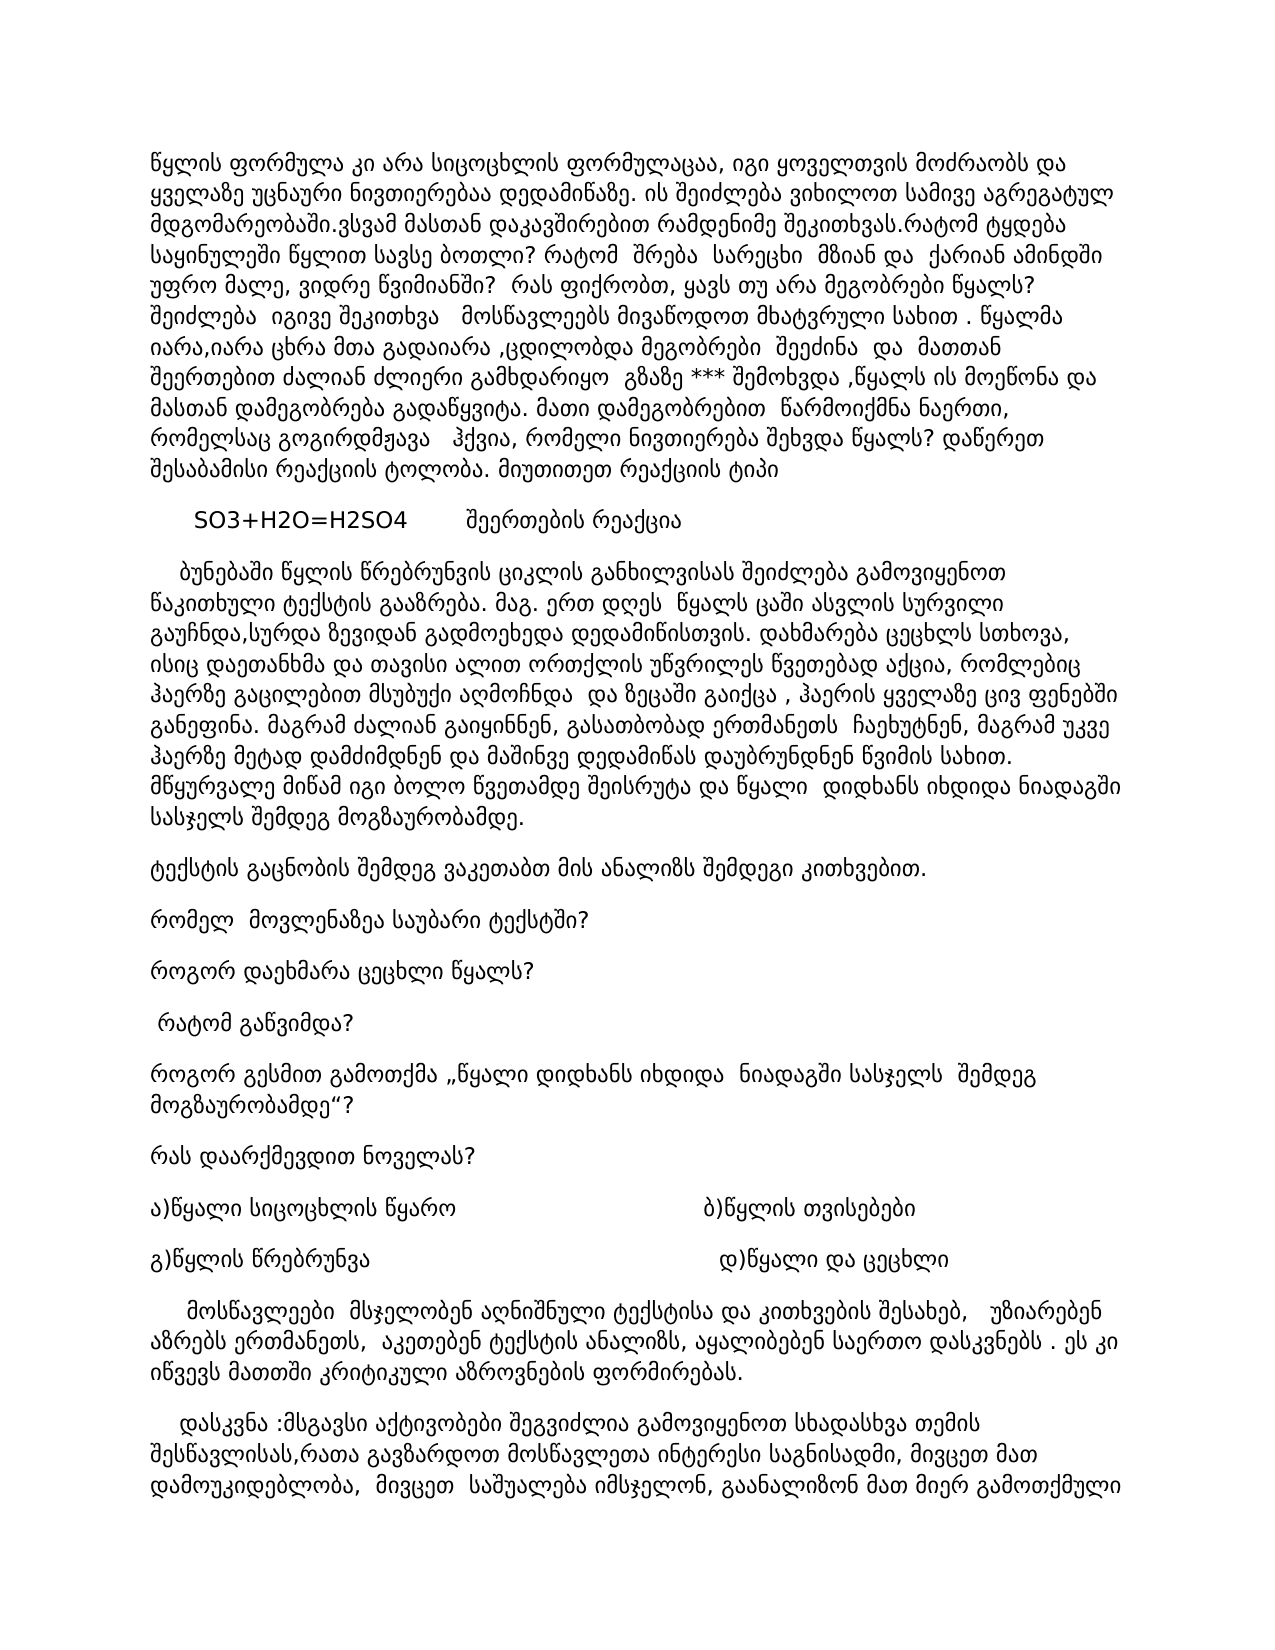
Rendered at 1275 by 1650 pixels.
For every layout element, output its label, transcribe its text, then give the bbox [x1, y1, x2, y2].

text რას დაარქმევდით ნოველას? [150, 1143, 1125, 1170]
text რომელ მოვლენაზეა საუბარი ტექსტში? [150, 907, 1125, 934]
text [150, 1411, 1125, 1498]
text ა)წყალი სიცოცხლის წყარო ბ)წყლის თვისებები [150, 1195, 1125, 1222]
text ბუნებაში წყლის წრებრუნვის ციკლის განხილვისას შეიძლება გამოვიყენოთ წაკითხული ტექსტის გააზრება. მაგ. ერთ დღეს წყალს ცაში ასვლის სურვილი გაუჩნდა,სურდა ზევიდან გადმოეხედა დედამიწისთვის. დახმარება ცეცხლს სთხოვა, ისიც დაეთანხმა და თავისი ალით ორთქლის უწვრილეს წვეთებად აქცია, რომლებიც ჰაერზე გაცილებით მსუბუქი აღმოჩნდა და ზეცაში გაიქცა , ჰაერის ყველაზე ცივ ფენებში განეფინა. მაგრამ ძალიან გაიყინნენ, გასათბობად ერთმანეთს ჩაეხუტნენ, მაგრამ უკვე ჰაერზე მეტად დამძიმდნენ და მაშინვე დედამიწას დაუბრუნდნენ წვიმის სახით. მწყურვალე მიწამ იგი ბოლო წვეთამდე შეისრუტა და წყალი დიდხანს იხდიდა ნიადაგში სასჯელს შემდეგ მოგზაურობამდე. [150, 559, 1125, 831]
text მოსწავლეები მსჯელობენ აღნიშნული ტექსტისა და კითხვების შესახებ, უზიარებენ აზრებს ერთმანეთს, აკეთებენ ტექსტის ანალიზს, აყალიბებენ საერთო დასკვნებს . ეს კი იწვევს მათთში კრიტიკული აზროვნების ფორმირებას. [150, 1298, 1125, 1386]
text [150, 150, 1125, 483]
text გ)წყლის წრებრუნვა დ)წყალი და ცეცხლი [150, 1246, 1125, 1273]
text SO3+H2O=H2SO4 შეერთების რეაქცია [150, 508, 1125, 534]
text როგორ დაეხმარა ცეცხლი წყალს? [150, 958, 1125, 985]
text რატომ გაწვიმდა? [150, 1010, 1125, 1037]
text ტექსტის გაცნობის შემდეგ ვაკეთაბთ მის ანალიზს შემდეგი კითხვებით. [150, 856, 1125, 882]
text როგორ გესმით გამოთქმა „წყალი დიდხანს იხდიდა ნიადაგში სასჯელს შემდეგ მოგზაურობამდე“? [150, 1061, 1125, 1119]
